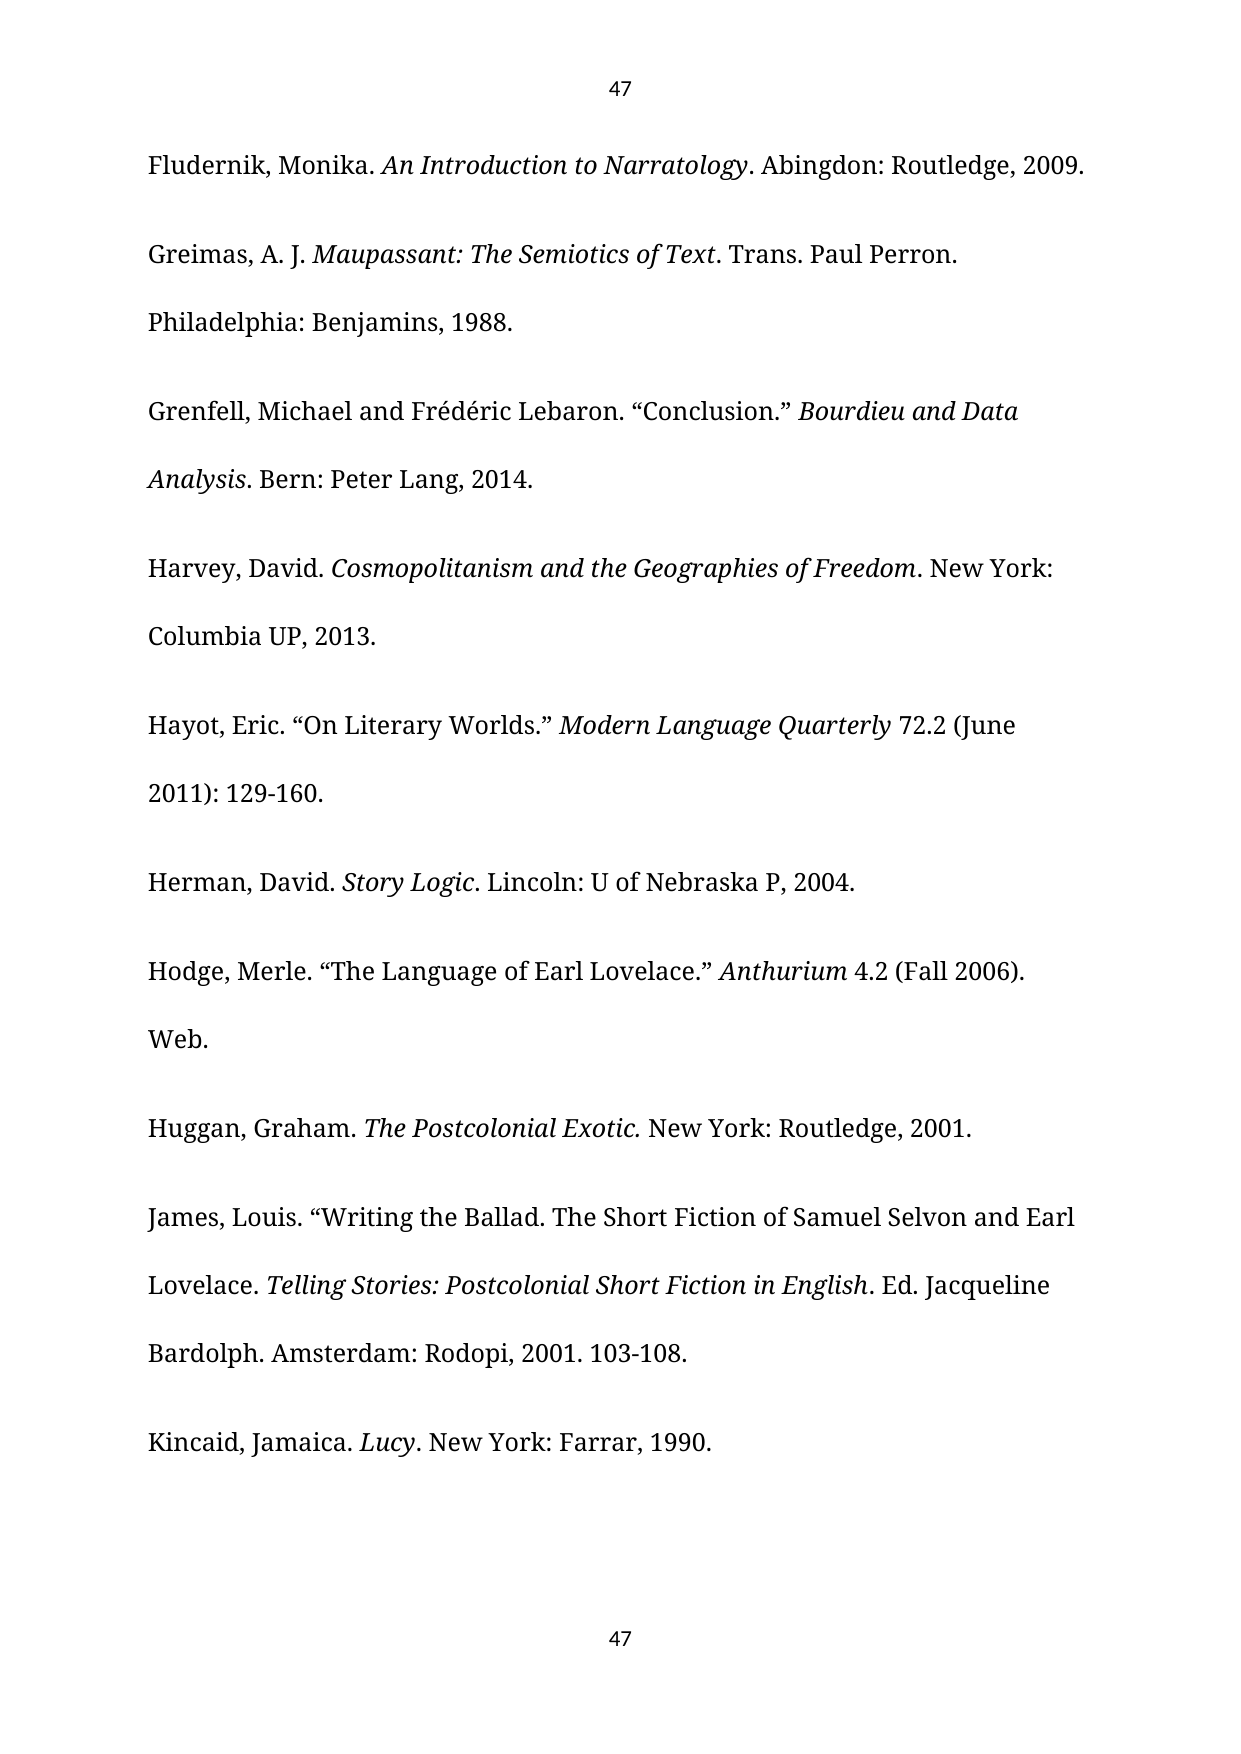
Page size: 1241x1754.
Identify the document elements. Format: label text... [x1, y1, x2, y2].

text James, Louis. “Writing the Ballad. The Short Fiction of Samuel Selvon and Earl Lovelace. Telling Stories: Postcolonial Short Fiction in English. Ed. Jacqueline Bardolph. Amsterdam: Rodopi, 2001. 103-108. [148, 1200, 1093, 1370]
text Hayot, Eric. “On Literary Worlds.” Modern Language Quarterly 72.2 (June 2011): 129-160. [148, 708, 1093, 810]
text Greimas, A. J. Maupassant: The Semiotics of Text. Trans. Paul Perron. Philadelphia: Benjamins, 1988. [148, 237, 1093, 339]
text Grenfell, Michael and Frédéric Lebaron. “Conclusion.” Bourdieu and Data Analysis. Bern: Peter Lang, 2014. [148, 394, 1093, 496]
text Fludernik, Monika. An Introduction to Narratology. Abingdon: Routledge, 2009. [148, 148, 1093, 182]
text Hodge, Merle. “The Language of Earl Lovelace.” Anthurium 4.2 (Fall 2006). Web. [148, 954, 1093, 1056]
text Herman, David. Story Logic. Lincoln: U of Nebraska P, 2004. [148, 865, 1093, 899]
text Kincaid, Jamaica. Lucy. New York: Farrar, 1990. [148, 1425, 1093, 1459]
text Harvey, David. Cosmopolitanism and the Geographies of Freedom. New York: Columbia UP, 2013. [148, 551, 1093, 653]
text Huggan, Graham. The Postcolonial Exotic. New York: Routledge, 2001. [148, 1111, 1093, 1145]
